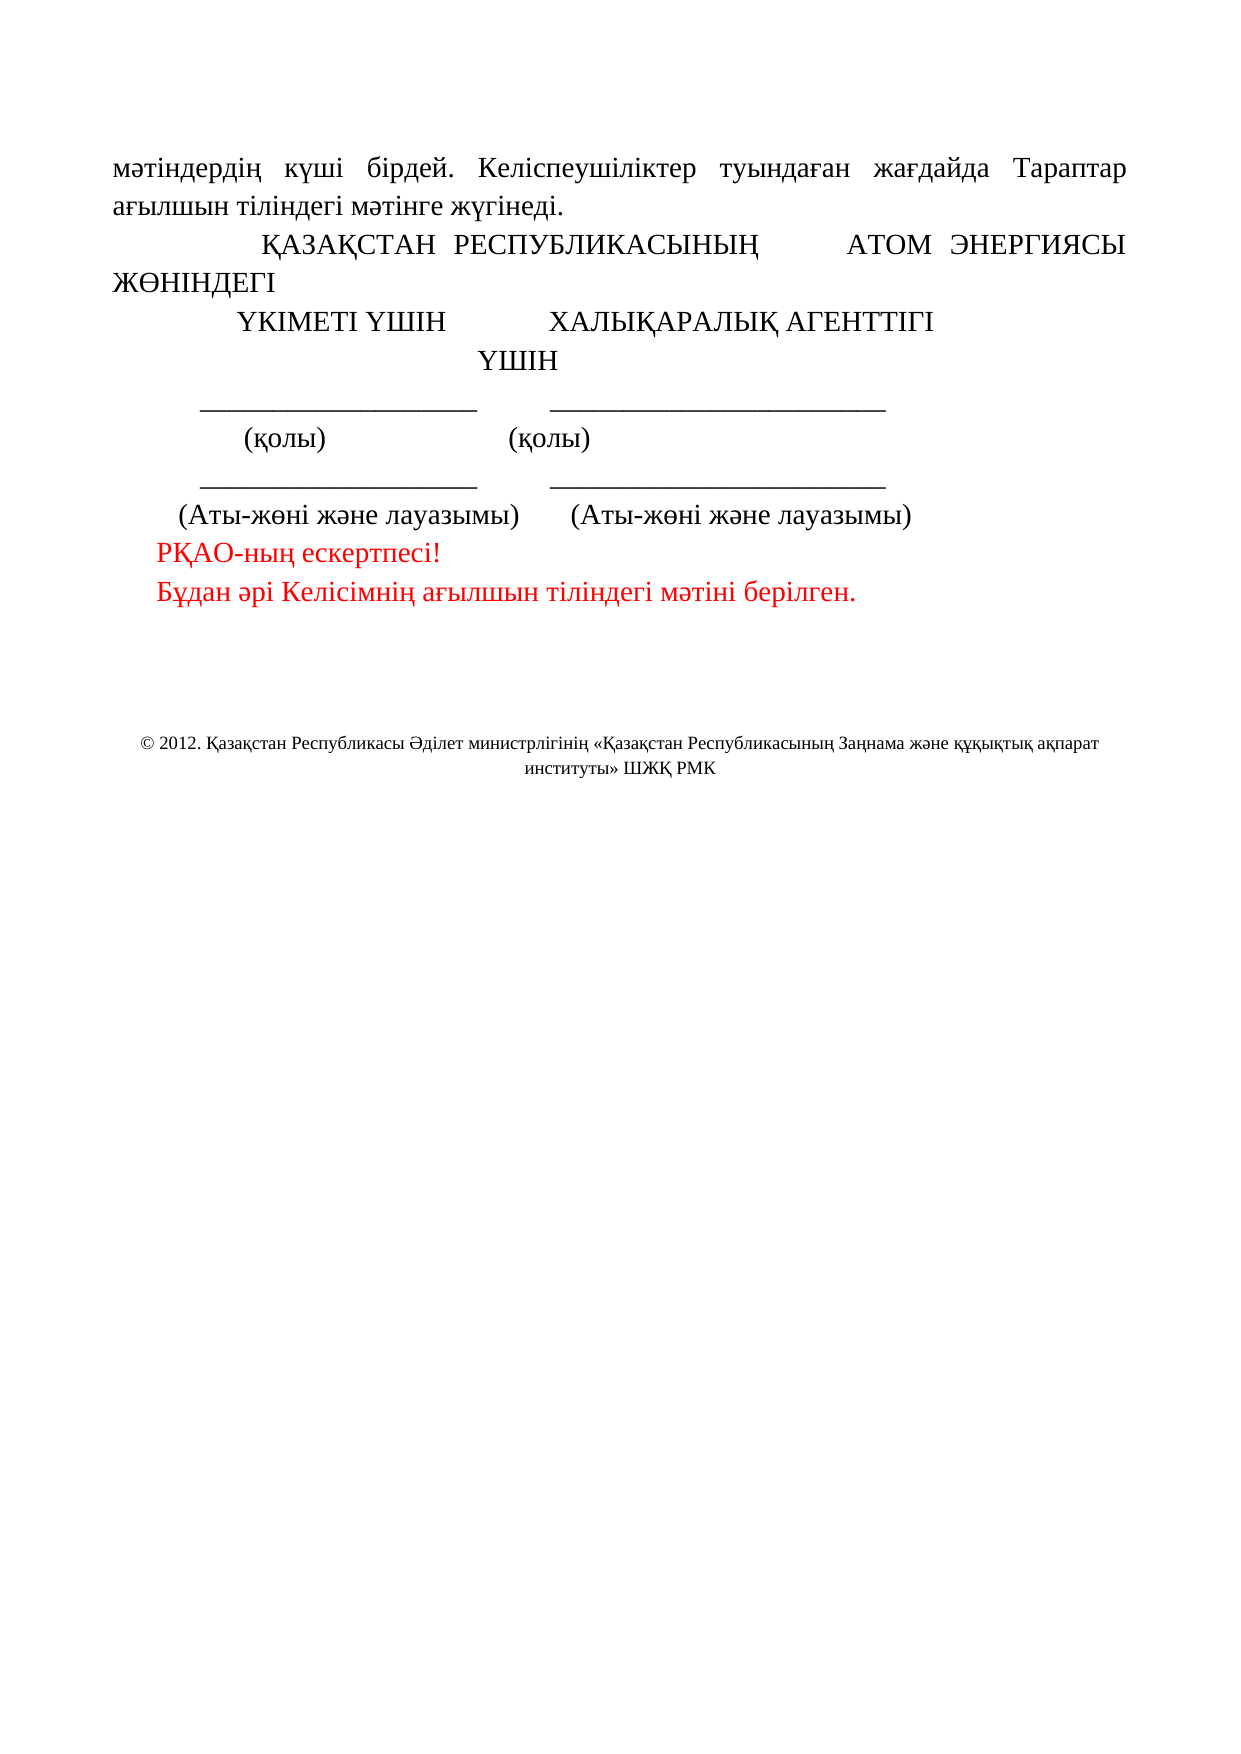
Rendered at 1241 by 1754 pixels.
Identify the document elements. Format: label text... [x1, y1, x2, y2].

text ___________________ _______________________ [112, 381, 1128, 415]
text РҚАО-ның ескертпесі! Бұдан әрі Келісімнің ағылшын тіліндегі мәтіні берілген. [112, 535, 1128, 638]
text (қолы) (қолы) [112, 420, 1128, 453]
text (Аты-жөні және лауазымы) (Аты-жөні және лауазымы) [112, 497, 1128, 530]
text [112, 150, 1128, 222]
text ҮШІН [112, 343, 1128, 376]
text ҮКІМЕТІ ҮШІН ХАЛЫҚАРАЛЫҚ АГЕНТТІГІ [112, 304, 1128, 338]
text ___________________ _______________________ [112, 458, 1128, 492]
text ҚАЗАҚСТАН РЕСПУБЛИКАСЫНЫҢ АТОМ ЭНЕРГИЯСЫ ЖӨНІНДЕГІ [112, 227, 1128, 299]
text © 2012. Қазақстан Республикасы Әділет министрлігінің «Қазақстан Республикасының Заңнама және құқықтық ақпарат институты» ШЖҚ РМК [112, 732, 1128, 778]
